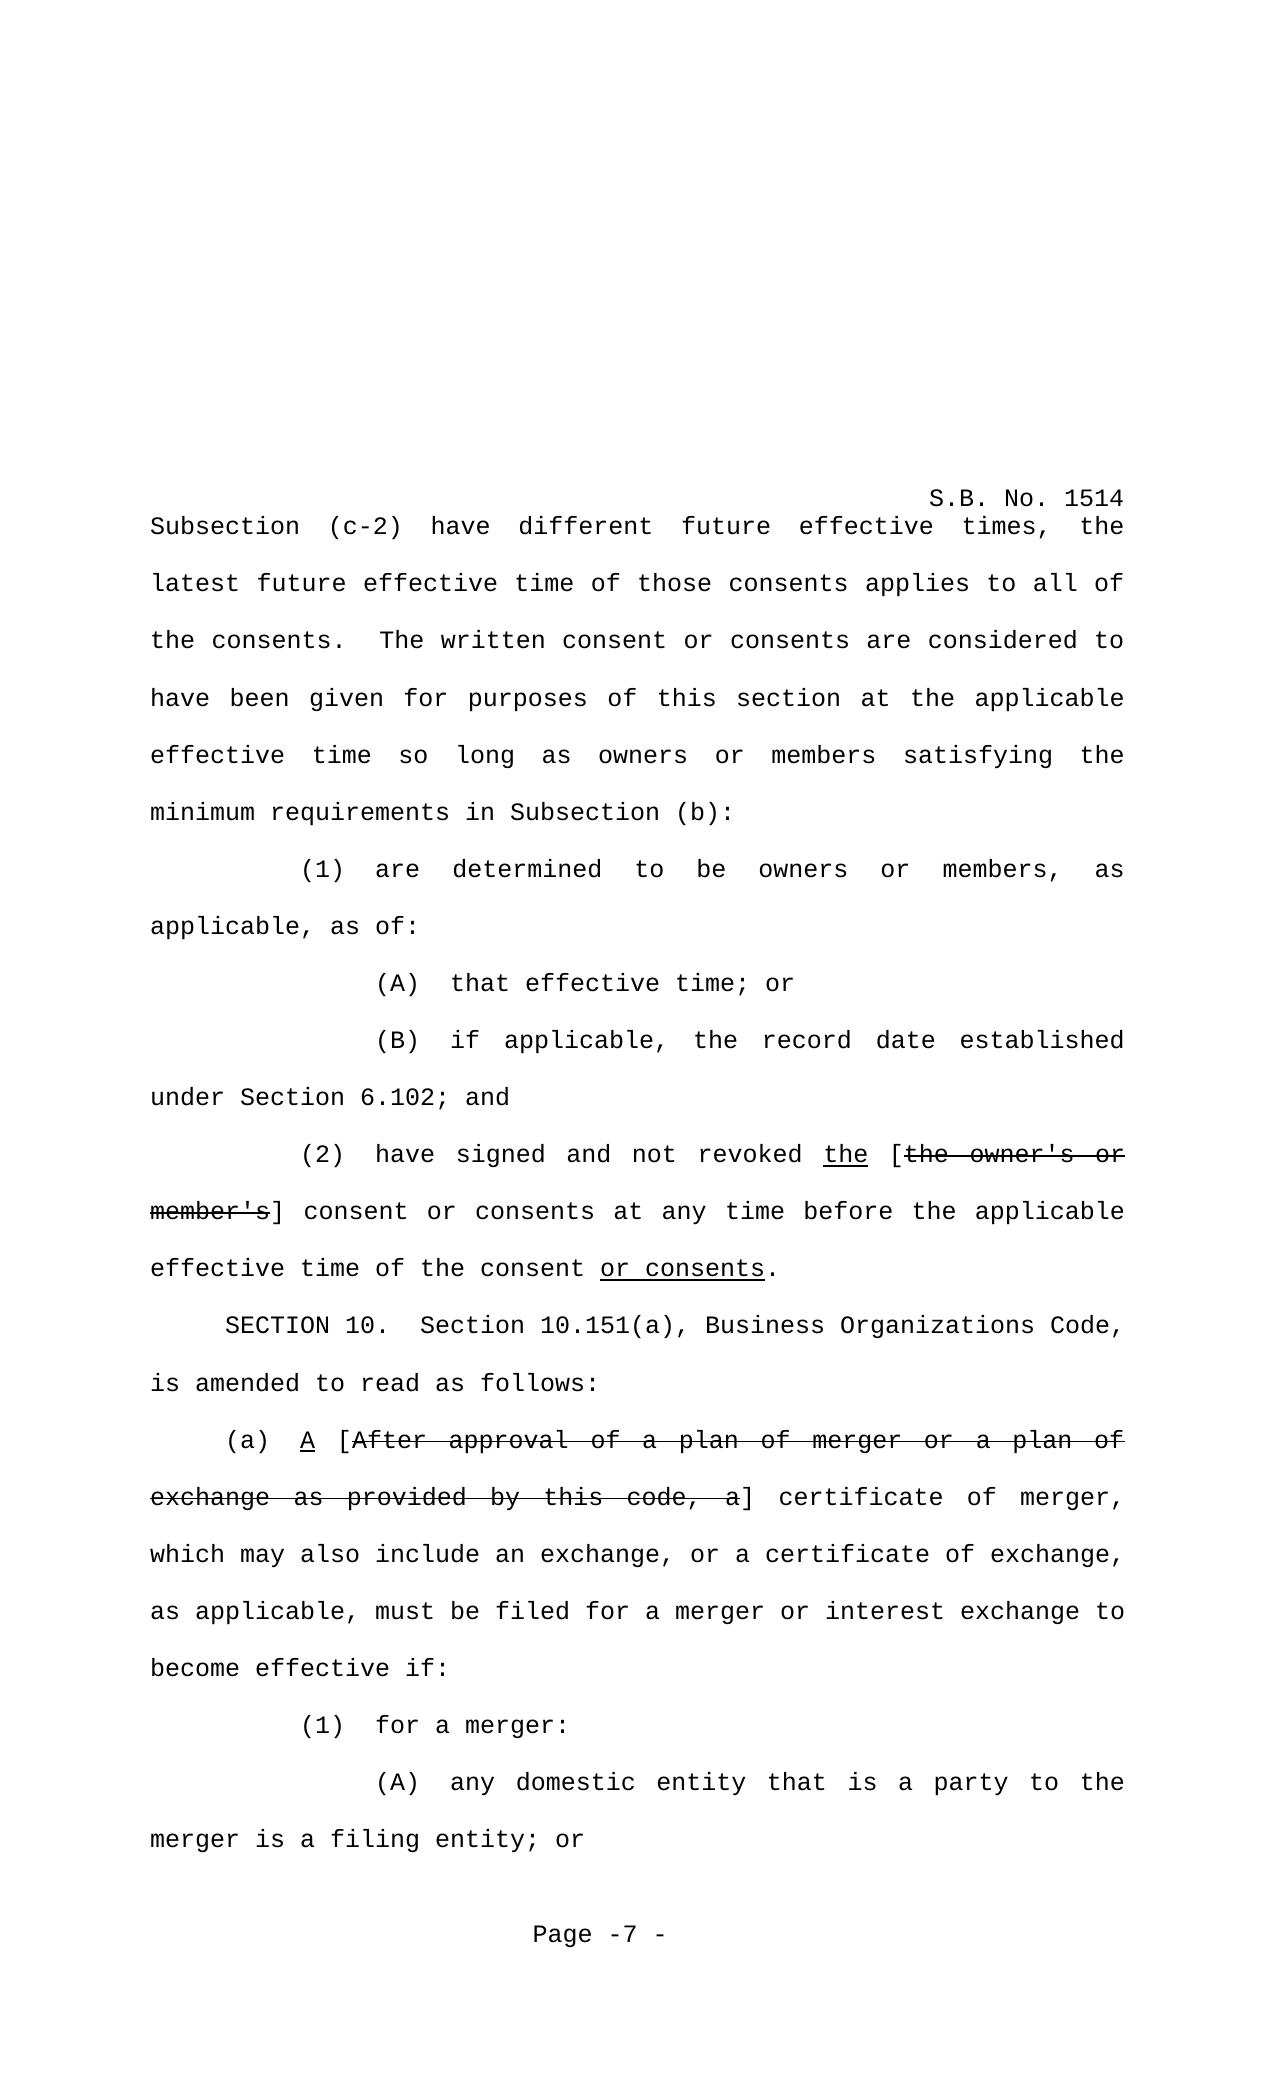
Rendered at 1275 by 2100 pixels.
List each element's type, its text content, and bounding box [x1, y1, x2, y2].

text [150, 514, 1125, 828]
text (A) that effective time; or [150, 970, 1125, 999]
text (a) A [After approval of a plan of merger or a plan of exchange as provided by this code, a] certificate of merger, which may also include an exchange, or a certificate of exchange, as applicable, must be filed for a merger or interest exchange to become effective if: [150, 1427, 1125, 1684]
text (2) have signed and not revoked the [the owner's or member's] consent or consents at any time before the applicable effective time of the consent or consents. [150, 1142, 1125, 1284]
text (1) for a merger: [150, 1712, 1125, 1741]
text SECTION 10. Section 10.151(a), Business Organizations Code, is amended to read as follows: [150, 1313, 1125, 1398]
text (A) any domestic entity that is a party to the merger is a filing entity; or [150, 1769, 1125, 1855]
text (1) are determined to be owners or members, as applicable, as of: [150, 856, 1125, 942]
text (B) if applicable, the record date established under Section 6.102; and [150, 1027, 1125, 1113]
